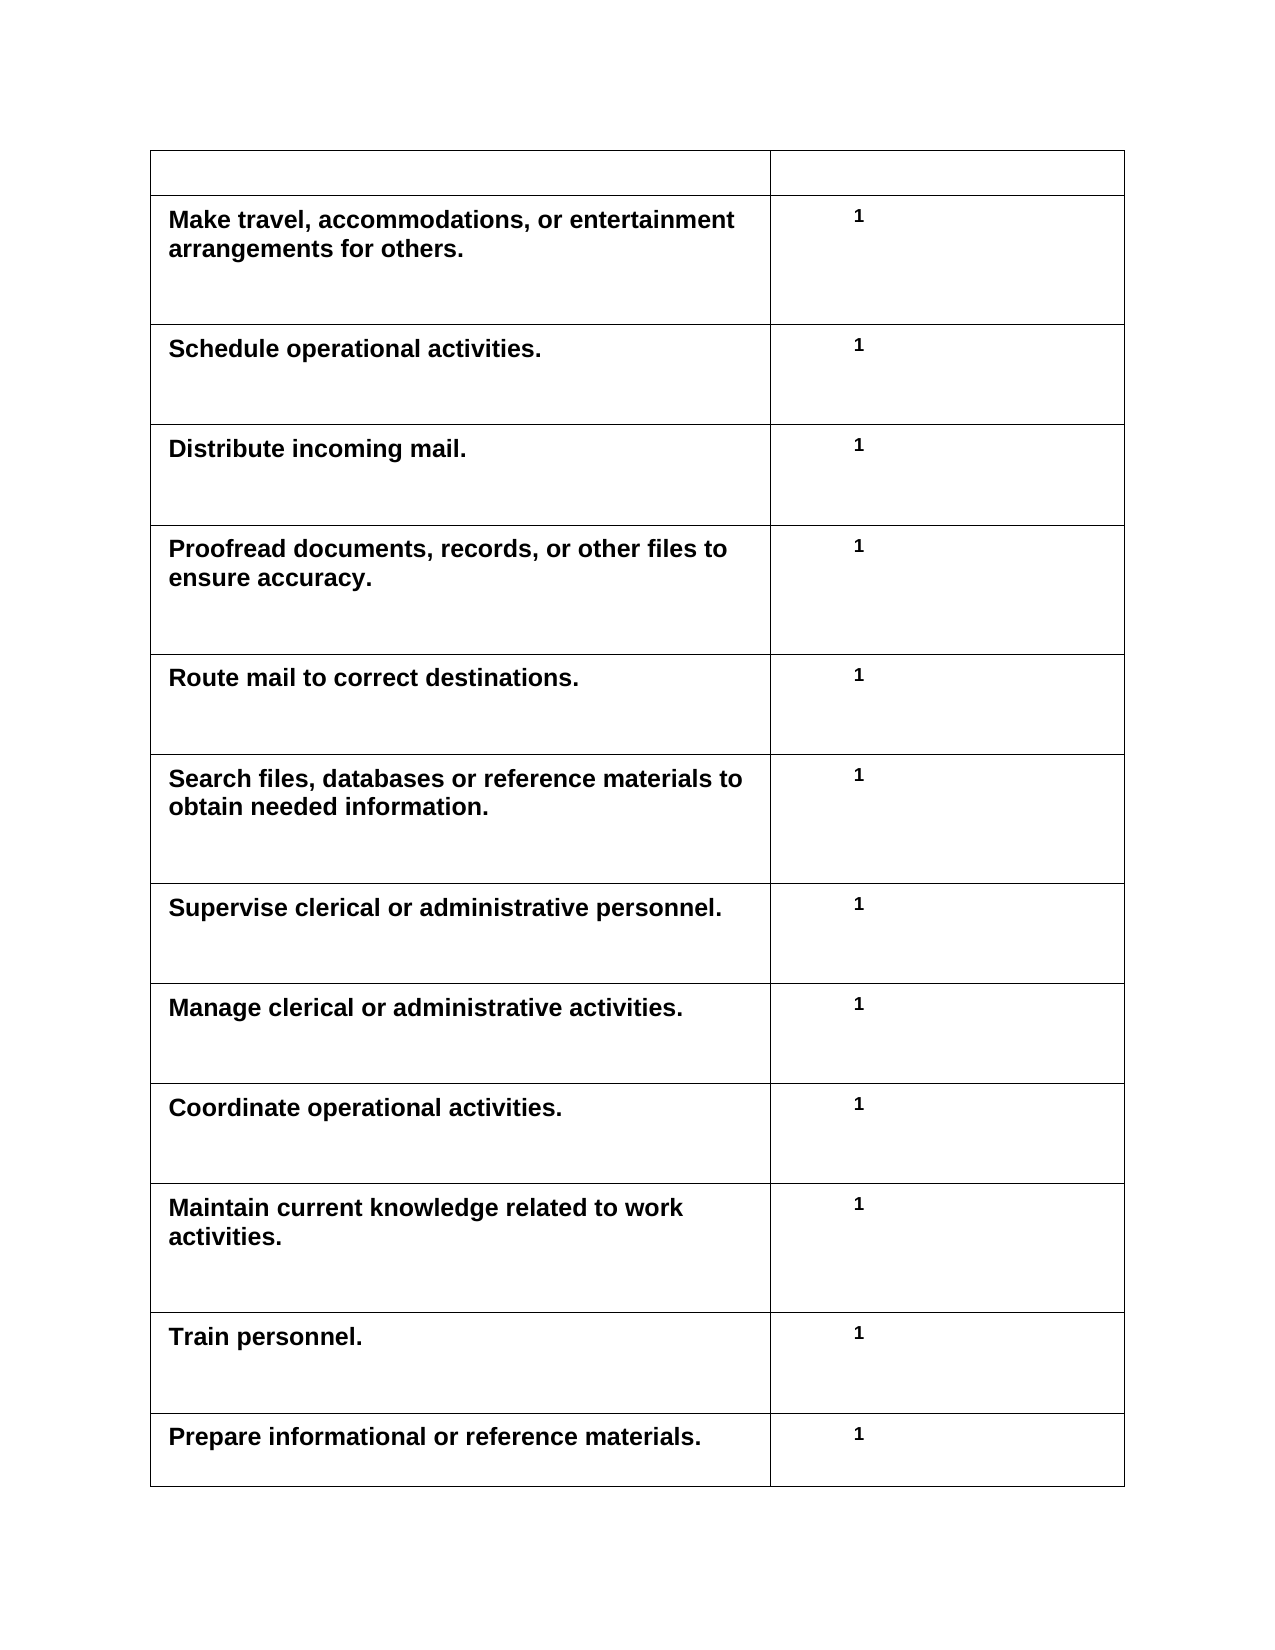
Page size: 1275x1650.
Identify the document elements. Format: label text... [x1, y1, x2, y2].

table_cell Maintain current knowledge related to work activities. Learn to operate new office technologies as they are developed and implemented. [151, 1184, 770, 1312]
table_cell [948, 984, 1124, 1083]
table_cell [948, 151, 1124, 195]
table_cell 1 [771, 655, 947, 754]
table_cell Route mail to correct destinations. Open, read, route, and distribute incoming mail or other materials and answer routine letters. [151, 655, 770, 754]
table_cell [948, 655, 1124, 754]
table_cell 1 [771, 1313, 947, 1412]
table_cell Make travel, accommodations, or entertainment arrangements for others. Arrange conference, meeting, or travel reservations for office personnel. [151, 196, 770, 324]
table_cell Coordinate operational activities. Coordinate conferences, meetings, or special events, such as luncheons or graduation ceremonies. [151, 1084, 770, 1183]
table_cell 1 [771, 1184, 947, 1312]
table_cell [151, 1414, 770, 1486]
table_cell Distribute incoming mail. Open, read, route, and distribute incoming mail or other materials and answer routine letters. [151, 425, 770, 524]
table_cell 0 [771, 151, 947, 195]
table_cell Schedule operational activities. Arrange conference, meeting, or travel reservations for office personnel. [151, 325, 770, 424]
table_cell Proofread documents, records, or other files to ensure accuracy. Review work done by others to check for correct spelling and grammar, ensure that company format policies are followed, and recommend revisions. [151, 526, 770, 653]
table_cell 1 [771, 425, 947, 524]
table_cell 1 [771, 526, 947, 653]
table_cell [151, 151, 770, 195]
table_cell 1 [771, 884, 947, 983]
table_cell Manage clerical or administrative activities. Manage projects or contribute to committee or team work. [151, 984, 770, 1083]
table_cell [948, 1414, 1124, 1486]
table_cell 1 [771, 196, 947, 324]
table_cell [948, 526, 1124, 653]
table_cell [948, 1313, 1124, 1412]
table_cell 1 [771, 1414, 947, 1486]
table_cell Train personnel. Train and assist staff with computer usage. [151, 1313, 770, 1412]
table_cell Search files, databases or reference materials to obtain needed information. Conduct searches to find needed information, using such sources as the Internet. [151, 755, 770, 883]
table_cell [948, 755, 1124, 883]
table_cell [948, 325, 1124, 424]
table_cell 1 [771, 984, 947, 1083]
table_cell Supervise clerical or administrative personnel. Supervise other clerical staff and provide training and orientation to new staff. [151, 884, 770, 983]
table_cell [948, 884, 1124, 983]
table_cell 1 [771, 1084, 947, 1183]
table_cell [948, 1084, 1124, 1183]
table_cell 1 [771, 325, 947, 424]
table_cell [948, 425, 1124, 524]
table_cell [948, 196, 1124, 324]
table_cell [948, 1184, 1124, 1312]
table_cell 1 [771, 755, 947, 883]
